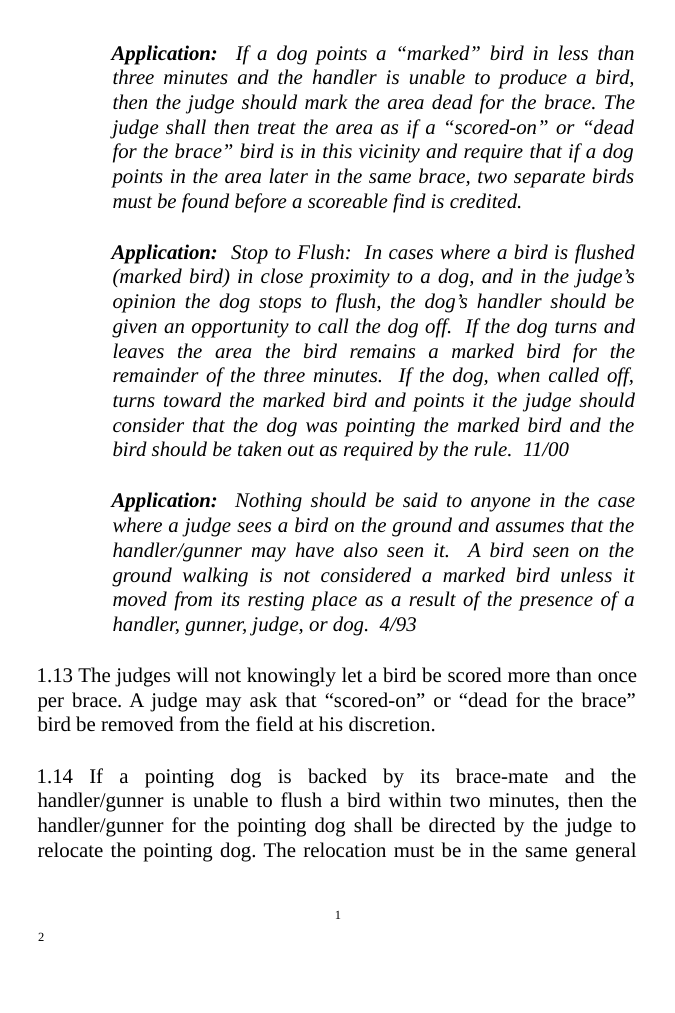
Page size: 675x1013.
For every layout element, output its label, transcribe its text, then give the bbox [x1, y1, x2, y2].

text Application: If a dog points a “marked” bird in less than three minutes and the handler is unable to produce a bird, then the judge should mark the area dead for the brace. The judge shall then treat the area as if a “scored-on” or “dead for the brace” bird is in this vicinity and require that if a dog points in the area later in the same brace, two separate birds must be found before a scoreable find is credited. [111, 41, 637, 213]
text Application: Stop to Flush: In cases where a bird is flushed (marked bird) in close proximity to a dog, and in the judge’s opinion the dog stops to flush, the dog’s handler should be given an opportunity to call the dog off. If the dog turns and leaves the area the bird remains a marked bird for the remainder of the three minutes. If the dog, when called off, turns toward the marked bird and points it the judge should consider that the dog was pointing the marked bird and the bird should be taken out as required by the rule. 11/00 [111, 240, 637, 461]
text 1.13 The judges will not knowingly let a bird be scored more than once per brace. A judge may ask that “scored-on” or “dead for the brace” bird be removed from the field at his discretion. [36, 663, 637, 736]
text Application: Nothing should be said to anyone in the case where a judge sees a bird on the ground and assumes that the handler/gunner may have also seen it. A bird seen on the ground walking is not considered a marked bird unless it moved from its resting place as a result of the presence of a handler, gunner, judge, or dog. 4/93 [111, 488, 637, 636]
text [36, 763, 637, 862]
